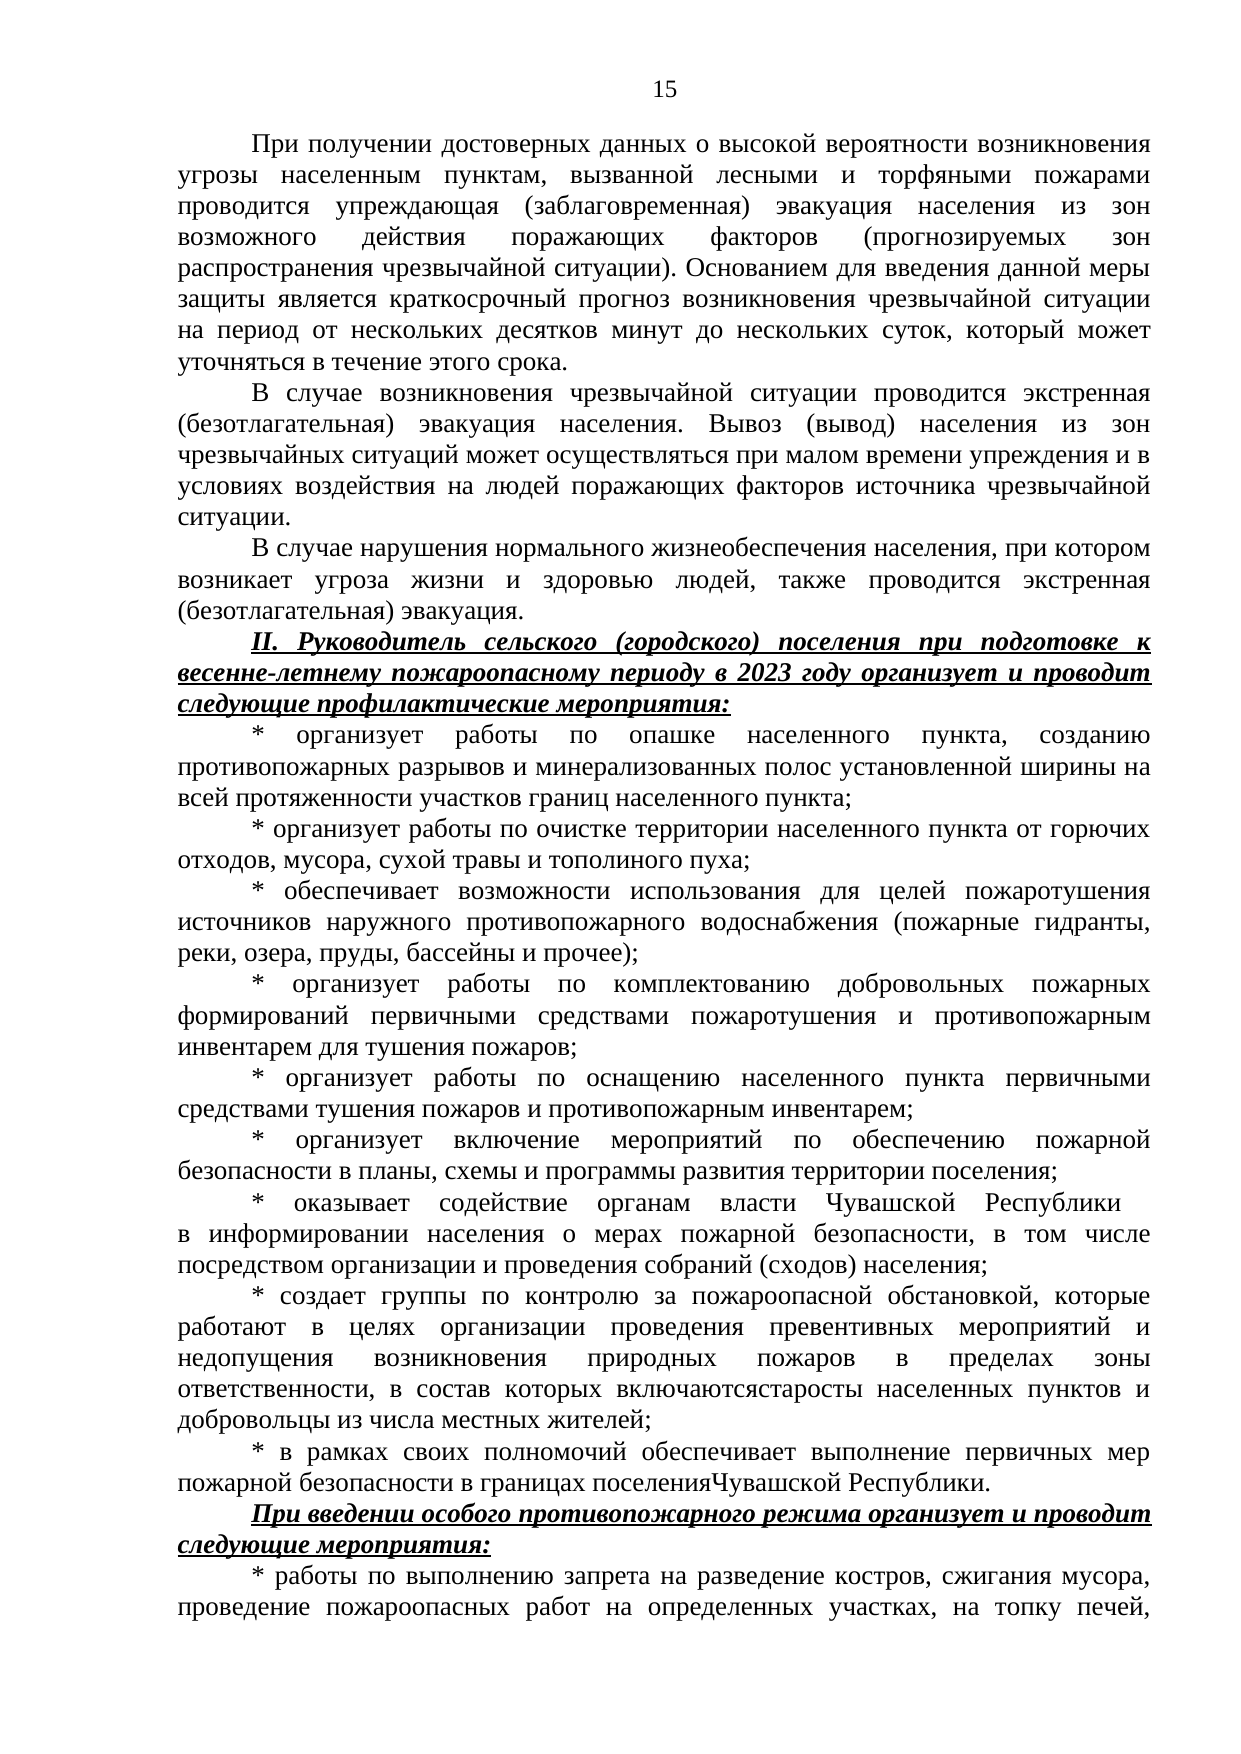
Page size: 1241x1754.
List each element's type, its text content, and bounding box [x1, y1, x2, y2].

text При введении особого противопожарного режима организует и проводит следующие мероприятия: [177, 1497, 1152, 1559]
text * организует работы по опашке населенного пункта, созданию противопожарных разрывов и минерализованных полос установленной ширины на всей протяженности участков границ населенного пункта; [177, 718, 1152, 812]
text * организует работы по оснащению населенного пункта первичными средствами тушения пожаров и противопожарным инвентарем; [177, 1061, 1152, 1123]
text * обеспечивает возможности использования для целей пожаротушения источников наружного противопожарного водоснабжения (пожарные гидранты, реки, озера, пруды, бассейны и прочее); [177, 874, 1152, 968]
text * создает группы по контролю за пожароопасной обстановкой, которые работают в целях организации проведения превентивных мероприятий и недопущения возникновения природных пожаров в пределах зоны ответственности, в состав которых включаютсястаросты населенных пунктов и добровольцы из числа местных жителей; [177, 1279, 1152, 1435]
text II. Руководитель сельского (городского) поселения при подготовке к весенне-летнему пожароопасному периоду в 2023 году организует и проводит следующие профилактические мероприятия: [177, 684, 1152, 718]
text * оказывает содействие органам власти Чувашской Республики в информировании населения о мерах пожарной безопасности, в том числе посредством организации и проведения собраний (сходов) населения; [177, 1186, 1152, 1279]
text В случае нарушения нормального жизнеобеспечения населения, при котором возникает угроза жизни и здоровью людей, также проводится экстренная (безотлагательная) эвакуация. [177, 532, 1152, 625]
text II. Руководитель сельского (городского) поселения при подготовке к весенне-летнему пожароопасному периоду в 2023 году организует и проводит следующие профилактические мероприятия: [177, 625, 1152, 683]
text * организует работы по очистке территории населенного пункта от горючих отходов, мусора, сухой травы и тополиного пуха; [177, 812, 1152, 874]
text В случае возникновения чрезвычайной ситуации проводится экстренная (безотлагательная) эвакуация населения. Вывоз (вывод) населения из зон чрезвычайных ситуаций может осуществляться при малом времени упреждения и в условиях воздействия на людей поражающих факторов источника чрезвычайной ситуации. [177, 376, 1152, 532]
text * организует включение мероприятий по обеспечению пожарной безопасности в планы, схемы и программы развития территории поселения; [177, 1123, 1152, 1186]
text * организует работы по комплектованию добровольных пожарных формирований первичными средствами пожаротушения и противопожарным инвентарем для тушения пожаров; [177, 968, 1152, 1061]
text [177, 1559, 1152, 1622]
text * в рамках своих полномочий обеспечивает выполнение первичных мер пожарной безопасности в границах поселенияЧувашской Республики. [177, 1435, 1152, 1497]
text При получении достоверных данных о высокой вероятности возникновения угрозы населенным пунктам, вызванной лесными и торфяными пожарами проводится упреждающая (заблаговременная) эвакуация населения из зон возможного действия поражающих факторов (прогнозируемых зон распространения чрезвычайной ситуации). Основанием для введения данной меры защиты является краткосрочный прогноз возникновения чрезвычайной ситуации на период от нескольких десятков минут до нескольких суток, который может уточняться в течение этого срока. [177, 127, 1152, 376]
